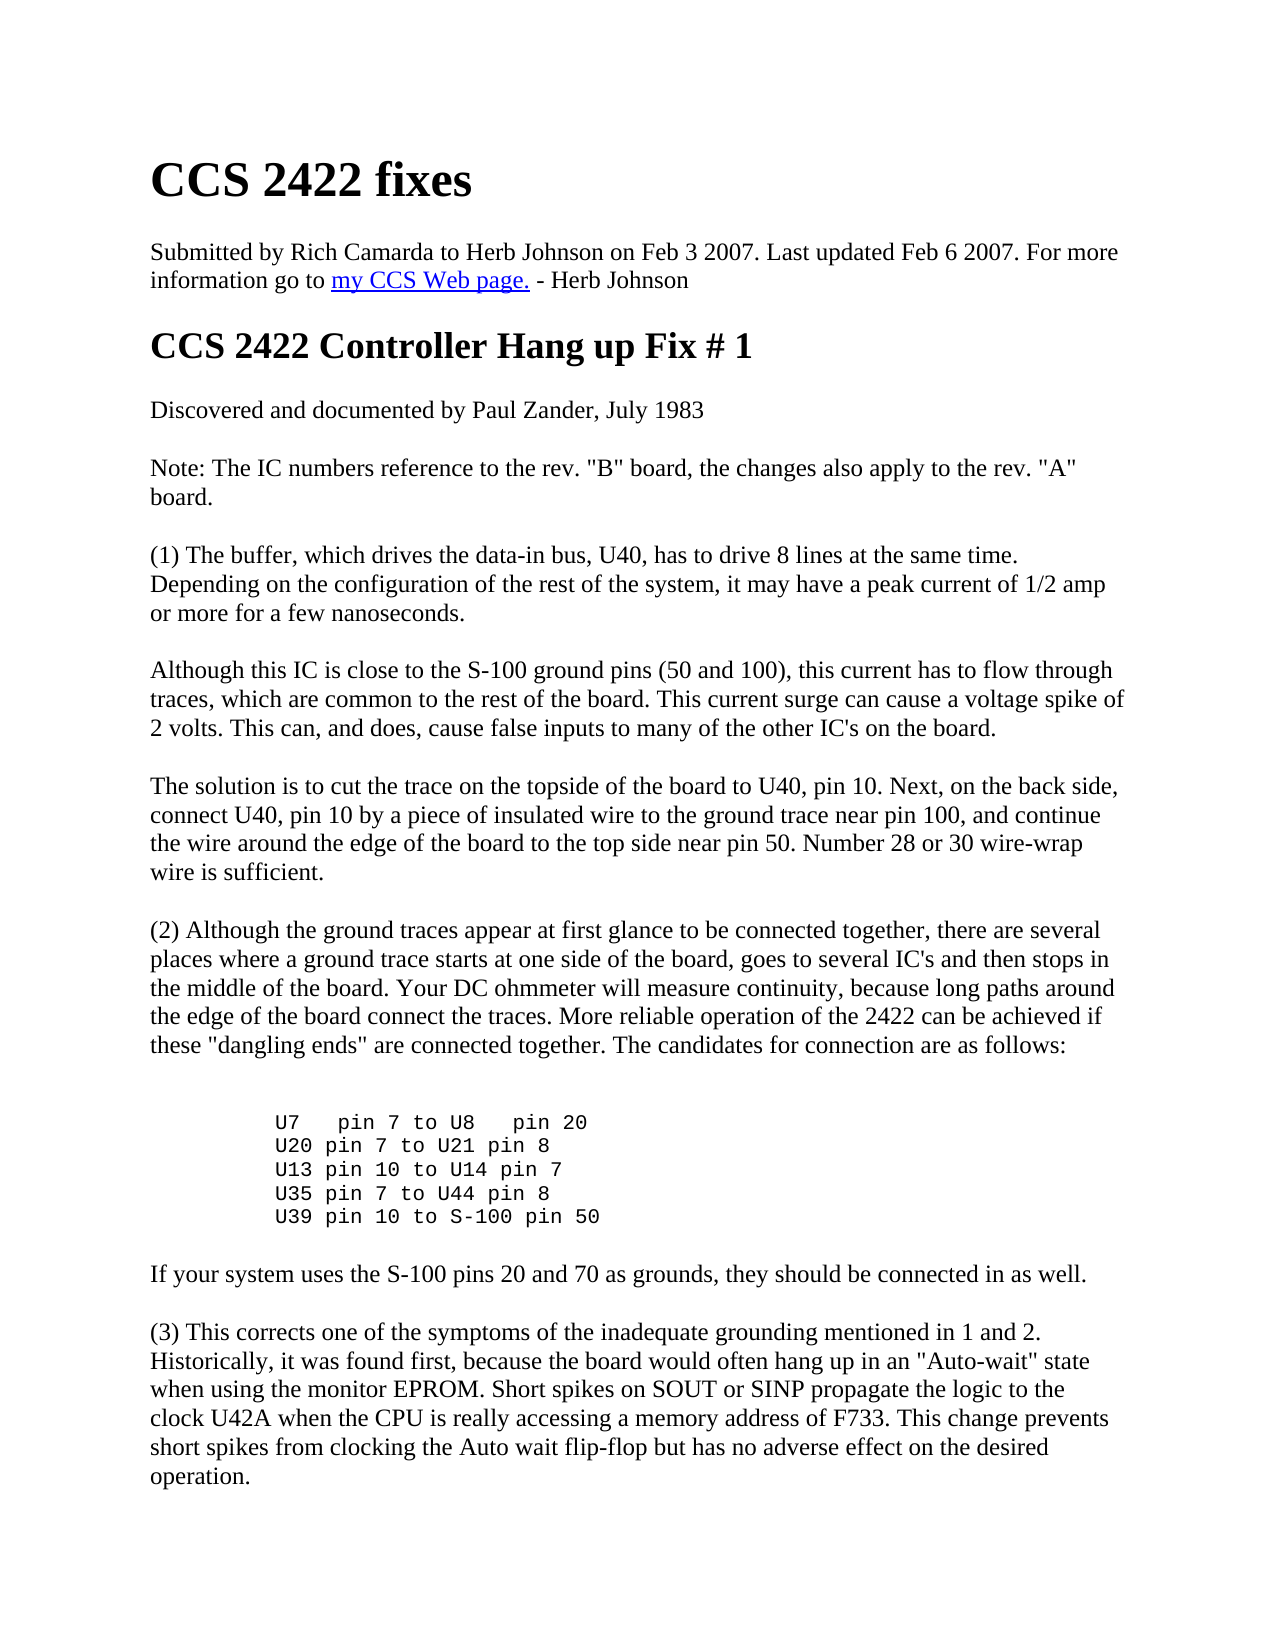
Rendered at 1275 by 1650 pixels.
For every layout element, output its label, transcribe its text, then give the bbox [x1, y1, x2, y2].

text Discovered and documented by Paul Zander, July 1983 [150, 396, 1125, 424]
text Submitted by Rich Camarda to Herb Johnson on Feb 3 2007. Last updated Feb 6 2007. For more information go to my CCS Web page. - Herb Johnson [150, 237, 1125, 294]
text U20 pin 7 to U21 pin 8 [150, 1135, 1125, 1159]
text (2) Although the ground traces appear at first glance to be connected together, there are several places where a ground trace starts at one side of the board, goes to several IC's and then stops in the middle of the board. Your DC ohmmeter will measure continuity, because long paths around the edge of the board connect the traces. More reliable operation of the 2422 can be achieved if these "dangling ends" are connected together. The candidates for connection are as follows: [150, 915, 1125, 1059]
text (1) The buffer, which drives the data-in bus, U40, has to drive 8 lines at the same time. Depending on the configuration of the rest of the system, it may have a peak current of 1/2 amp or more for a few nanoseconds. [150, 540, 1125, 626]
text Note: The IC numbers reference to the rev. "B" board, the changes also apply to the rev. "A" board. [150, 453, 1125, 511]
text The solution is to cut the trace on the topside of the board to U40, pin 10. Next, on the back side, connect U40, pin 10 by a piece of insulated wire to the ground trace near pin 100, and continue the wire around the edge of the board to the top side near pin 50. Number 28 or 30 wire-wrap wire is sufficient. [150, 771, 1125, 886]
text If your system uses the S-100 pins 20 and 70 as grounds, they should be connected in as well. [150, 1259, 1125, 1288]
text CCS 2422 Controller Hang up Fix # 1 [150, 323, 1125, 366]
text U7 pin 7 to U8 pin 20 [150, 1112, 1125, 1135]
text U13 pin 10 to U14 pin 7 [150, 1159, 1125, 1183]
text Although this IC is close to the S-100 ground pins (50 and 100), this current has to flow through traces, which are common to the rest of the board. This current surge can cause a voltage spike of 2 volts. This can, and does, cause false inputs to many of the other IC's on the board. [150, 656, 1125, 742]
text U39 pin 10 to S-100 pin 50 [150, 1206, 1125, 1230]
text CCS 2422 fixes [150, 150, 1125, 207]
text (3) This corrects one of the symptoms of the inadequate grounding mentioned in 1 and 2. Historically, it was found first, because the board would often hang up in an "Auto-wait" state when using the monitor EPROM. Short spikes on SOUT or SINP propagate the logic to the clock U42A when the CPU is really accessing a memory address of F733. This change prevents short spikes from clocking the Auto wait flip-flop but has no adverse effect on the desired operation. [150, 1317, 1125, 1489]
text U35 pin 7 to U44 pin 8 [150, 1183, 1125, 1206]
